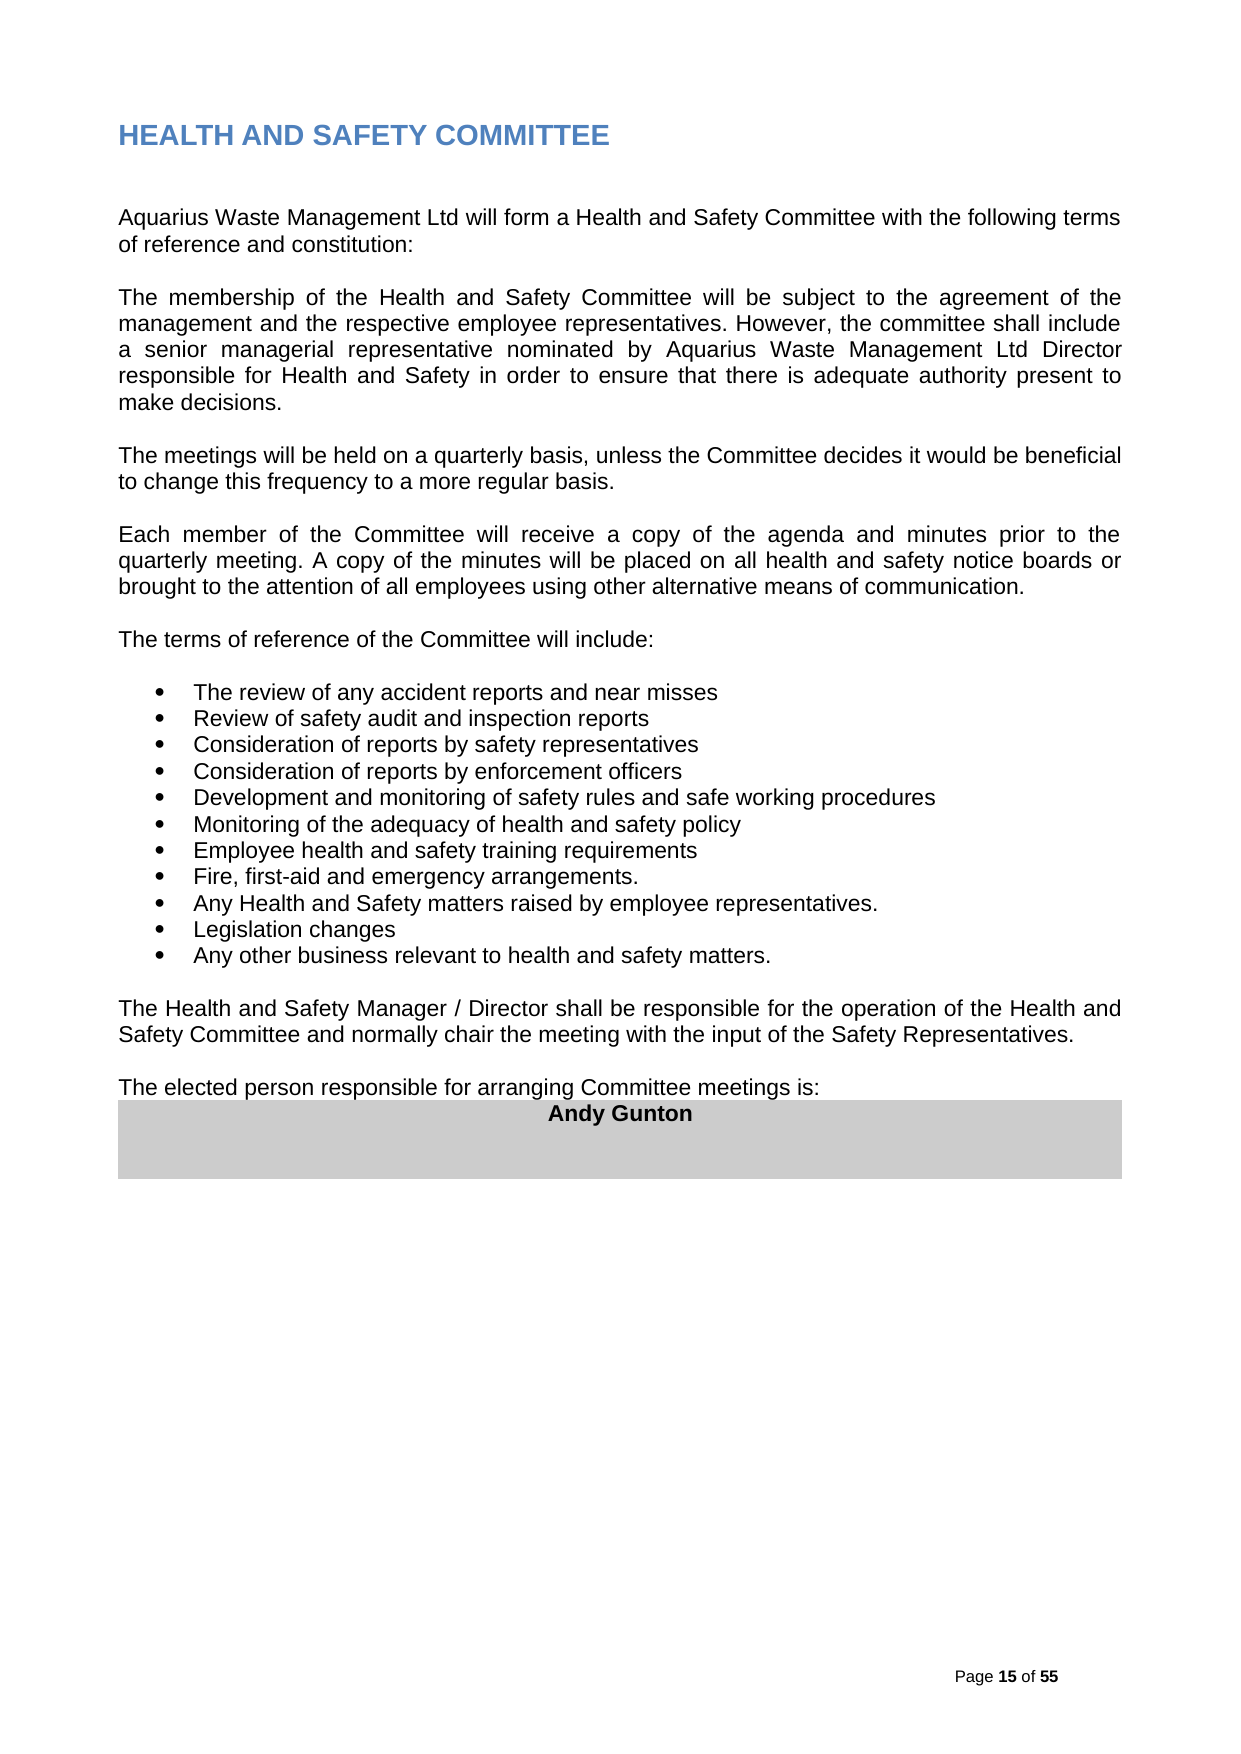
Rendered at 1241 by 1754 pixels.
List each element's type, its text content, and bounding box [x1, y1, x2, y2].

list Consideration of reports by enforcement officers [156, 758, 1122, 784]
list Consideration of reports by safety representatives [156, 731, 1122, 758]
list Any other business relevant to health and safety matters. [156, 942, 1122, 969]
list Review of safety audit and inspection reports [156, 705, 1122, 731]
list Fire, first-aid and emergency arrangements. [156, 863, 1122, 889]
text The membership of the Health and Safety Committee will be subject to the agreement of the management and the respective employee representatives. However, the committee shall include a senior managerial representative nominated by Aquarius Waste Management Ltd Director responsible for Health and Safety in order to ensure that there is adequate authority present to make decisions. [118, 283, 1122, 415]
text The elected person responsible for arranging Committee meetings is: [118, 1074, 1122, 1100]
text The Health and Safety Manager / Director shall be responsible for the operation of the Health and Safety Committee and normally chair the meeting with the input of the Safety Representatives. [118, 995, 1122, 1048]
list Legislation changes [156, 916, 1122, 942]
list Monitoring of the adequacy of health and safety policy [156, 811, 1122, 837]
text Andy Gunton [118, 1100, 1122, 1127]
text The terms of reference of the Committee will include: [118, 626, 1122, 652]
list Development and monitoring of safety rules and safe working procedures [156, 784, 1122, 811]
text The meetings will be held on a quarterly basis, unless the Committee decides it would be beneficial to change this frequency to a more regular basis. [118, 442, 1122, 494]
list Any Health and Safety matters raised by employee representatives. [156, 889, 1122, 916]
text Each member of the Committee will receive a copy of the agenda and minutes prior to the quarterly meeting. A copy of the minutes will be placed on all health and safety notice boards or brought to the attention of all employees using other alternative means of communication. [118, 521, 1122, 600]
subtitle Health and Safety Committee [118, 118, 1122, 152]
list Employee health and safety training requirements [156, 837, 1122, 863]
list The review of any accident reports and near misses [156, 679, 1122, 705]
text Aquarius Waste Management Ltd will form a Health and Safety Committee with the following terms of reference and constitution: [118, 204, 1122, 257]
